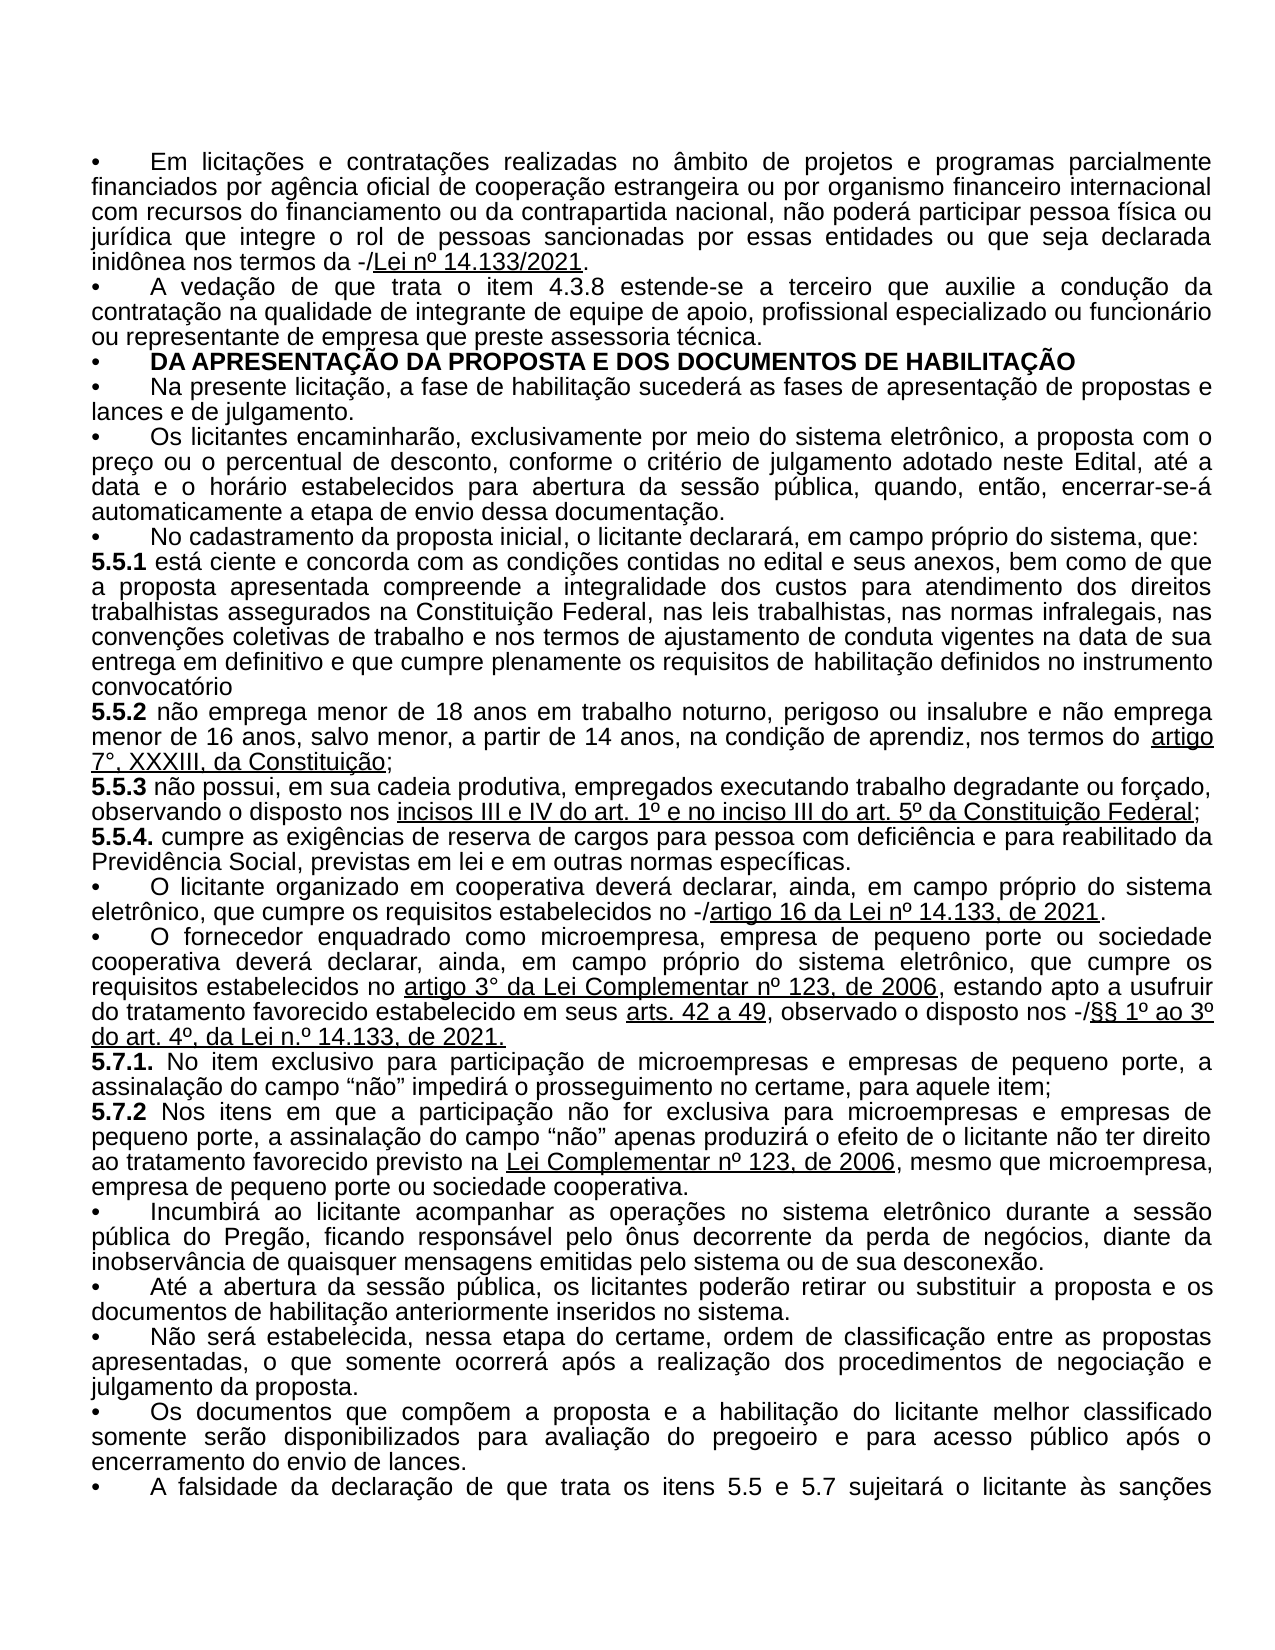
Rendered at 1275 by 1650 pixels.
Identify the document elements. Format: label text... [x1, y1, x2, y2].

text 5.7.2 Nos itens em que a participação não for exclusiva para microempresas e empresas de pequeno porte, a assinalação do campo “não” apenas produzirá o efeito de o licitante não ter direito ao tratamento favorecido previsto na Lei Complementar nº 123, de 2006, mesmo que microempresa, empresa de pequeno porte ou sociedade cooperativa. [91, 1100, 1214, 1200]
list Os licitantes encaminharão, exclusivamente por meio do sistema eletrônico, a proposta com o preço ou o percentual de desconto, conforme o critério de julgamento adotado neste Edital, até a data e o horário estabelecidos para abertura da sessão pública, quando, então, encerrar-se-á automaticamente a etapa de envio dessa documentação. [91, 425, 1214, 525]
list O licitante organizado em cooperativa deverá declarar, ainda, em campo próprio do sistema eletrônico, que cumpre os requisitos estabelecidos no -2022/2021/lei/L14133.htm"artigo 16 da Lei nº 14.133, de 2021. [91, 875, 1214, 925]
list DA APRESENTAÇÃO DA PROPOSTA E DOS DOCUMENTOS DE HABILITAÇÃO [91, 350, 1214, 375]
text 5.7.1. No item exclusivo para participação de microempresas e empresas de pequeno porte, a assinalação do campo “não” impedirá o prosseguimento no certame, para aquele item; [91, 1050, 1214, 1100]
text 5.5.1 está ciente e concorda com as condições contidas no edital e seus anexos, bem como de que a proposta apresentada compreende a integralidade dos custos para atendimento dos direitos trabalhistas assegurados na Constituição Federal, nas leis trabalhistas, nas normas infralegais, nas convenções coletivas de trabalho e nos termos de ajustamento de conduta vigentes na data de sua entrega em definitivo e que cumpre plenamente os requisitos de habilitação definidos no instrumento convocatório [91, 550, 1214, 700]
text 5.5.2 não emprega menor de 18 anos em trabalho noturno, perigoso ou insalubre e não emprega menor de 16 anos, salvo menor, a partir de 14 anos, na condição de aprendiz, nos termos do artigo 7°, XXXIII, da Constituição; [91, 700, 1214, 775]
list Na presente licitação, a fase de habilitação sucederá as fases de apresentação de propostas e lances e de julgamento. [91, 375, 1214, 425]
text 5.5.3 não possui, em sua cadeia produtiva, empregados executando trabalho degradante ou forçado, observando o disposto nos incisos III e IV do art. 1º e no inciso III do art. 5º da Constituição Federal; [91, 775, 1214, 825]
list O fornecedor enquadrado como microempresa, empresa de pequeno porte ou sociedade cooperativa deverá declarar, ainda, em campo próprio do sistema eletrônico, que cumpre os requisitos estabelecidos no artigo 3° da Lei Complementar nº 123, de 2006, estando apto a usufruir do tratamento favorecido estabelecido em seus arts. 42 a 49, observado o disposto nos -2022/2021/lei/L14133.htm"§§ 1º ao 3º do art. 4º, da Lei n.º 14.133, de 2021. [91, 925, 1214, 1050]
list Até a abertura da sessão pública, os licitantes poderão retirar ou substituir a proposta e os documentos de habilitação anteriormente inseridos no sistema. [91, 1275, 1214, 1325]
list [91, 1475, 1214, 1500]
list Não será estabelecida, nessa etapa do certame, ordem de classificação entre as propostas apresentadas, o que somente ocorrerá após a realização dos procedimentos de negociação e julgamento da proposta. [91, 1325, 1214, 1400]
list No cadastramento da proposta inicial, o licitante declarará, em campo próprio do sistema, que: [91, 525, 1214, 550]
text 5.5.4. cumpre as exigências de reserva de cargos para pessoa com deficiência e para reabilitado da Previdência Social, previstas em lei e em outras normas específicas. [91, 825, 1214, 875]
list A vedação de que trata o item 4.3.8 estende-se a terceiro que auxilie a condução da contratação na qualidade de integrante de equipe de apoio, profissional especializado ou funcionário ou representante de empresa que preste assessoria técnica. [91, 275, 1214, 350]
list Em licitações e contratações realizadas no âmbito de projetos e programas parcialmente financiados por agência oficial de cooperação estrangeira ou por organismo financeiro internacional com recursos do financiamento ou da contrapartida nacional, não poderá participar pessoa física ou jurídica que integre o rol de pessoas sancionadas por essas entidades ou que seja declarada inidônea nos termos da -2022/2021/lei/L14133.htm"Lei nº 14.133/2021. [91, 150, 1214, 275]
list Os documentos que compõem a proposta e a habilitação do licitante melhor classificado somente serão disponibilizados para avaliação do pregoeiro e para acesso público após o encerramento do envio de lances. [91, 1400, 1214, 1475]
list Incumbirá ao licitante acompanhar as operações no sistema eletrônico durante a sessão pública do Pregão, ficando responsável pelo ônus decorrente da perda de negócios, diante da inobservância de quaisquer mensagens emitidas pelo sistema ou de sua desconexão. [91, 1200, 1214, 1275]
